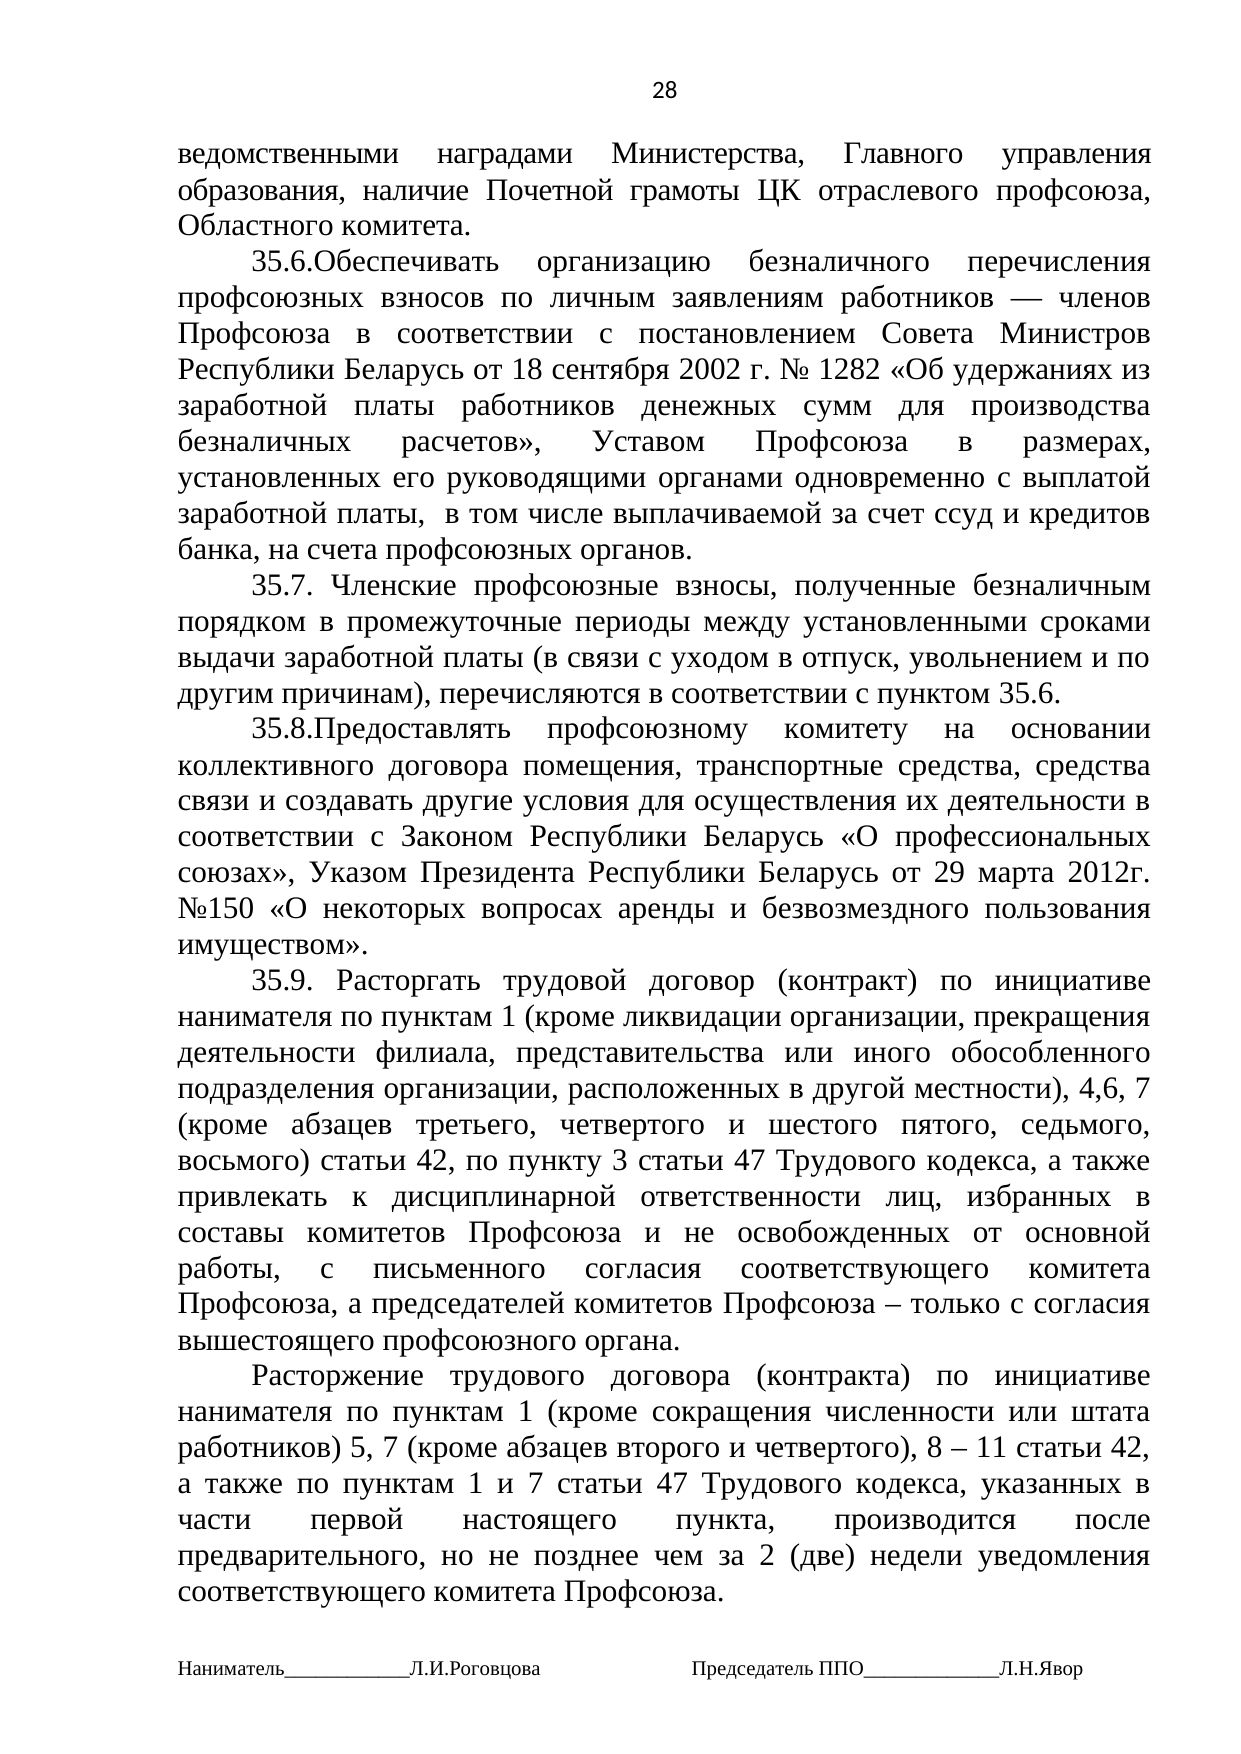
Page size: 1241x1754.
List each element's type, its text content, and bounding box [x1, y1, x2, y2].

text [177, 135, 1152, 243]
text 35.8.Предоставлять профсоюзному комитету на основании коллективного договора помещения, транспортные средства, средства связи и создавать другие условия для осуществления их деятельности в соответствии с Законом Республики Беларусь «О профессиональных союзах», Указом Президента Республики Беларусь от 29 марта 2012г. №150 «О некоторых вопросах аренды и безвозмездного пользования имуществом». [177, 710, 1152, 961]
text 35.9. Расторгать трудовой договор (контракт) по инициативе нанимателя по пунктам 1 (кроме ликвидации организации, прекращения деятельности филиала, представительства или иного обособленного подразделения организации, расположенных в другой местности), 4,6, 7 (кроме абзацев третьего, четвертого и шестого пятого, седьмого, восьмого) статьи 42, по пункту 3 статьи 47 Трудового кодекса, а также привлекать к дисциплинарной ответственности лиц, избранных в составы комитетов Профсоюза и не освобожденных от основной работы, с письменного согласия соответствующего комитета Профсоюза, а председателей комитетов Профсоюза ‒ только с согласия вышестоящего профсоюзного органа. [177, 961, 1152, 1357]
text Расторжение трудового договора (контракта) по инициативе нанимателя по пунктам 1 (кроме сокращения численности или штата работников) 5, 7 (кроме абзацев второго и четвертого), 8 – 11 статьи 42, а также по пунктам 1 и 7 статьи 47 Трудового кодекса, указанных в части первой настоящего пункта, производится после предварительного, но не позднее чем за 2 (две) недели уведомления соответствующего комитета Профсоюза. [177, 1357, 1152, 1608]
text 35.6.Обеспечивать организацию безналичного перечисления профсоюзных взносов по личным заявлениям работников — членов Профсоюза в соответствии с постановлением Совета Министров Республики Беларусь от 18 сентября 2002 г. № 1282 «Об удержаниях из заработной платы работников денежных сумм для производства безналичных расчетов», Уставом Профсоюза в размерах, установленных его руководящими органами одновременно с выплатой заработной платы, в том числе выплачиваемой за счет ссуд и кредитов банка, на счета профсоюзных органов. [177, 243, 1152, 566]
text 35.7. Членские профсоюзные взносы, полученные безналичным порядком в промежуточные периоды между установленными сроками выдачи заработной платы (в связи с уходом в отпуск, увольнением и по другим причинам), перечисляются в соответствии с пунктом 35.6. [177, 566, 1152, 710]
